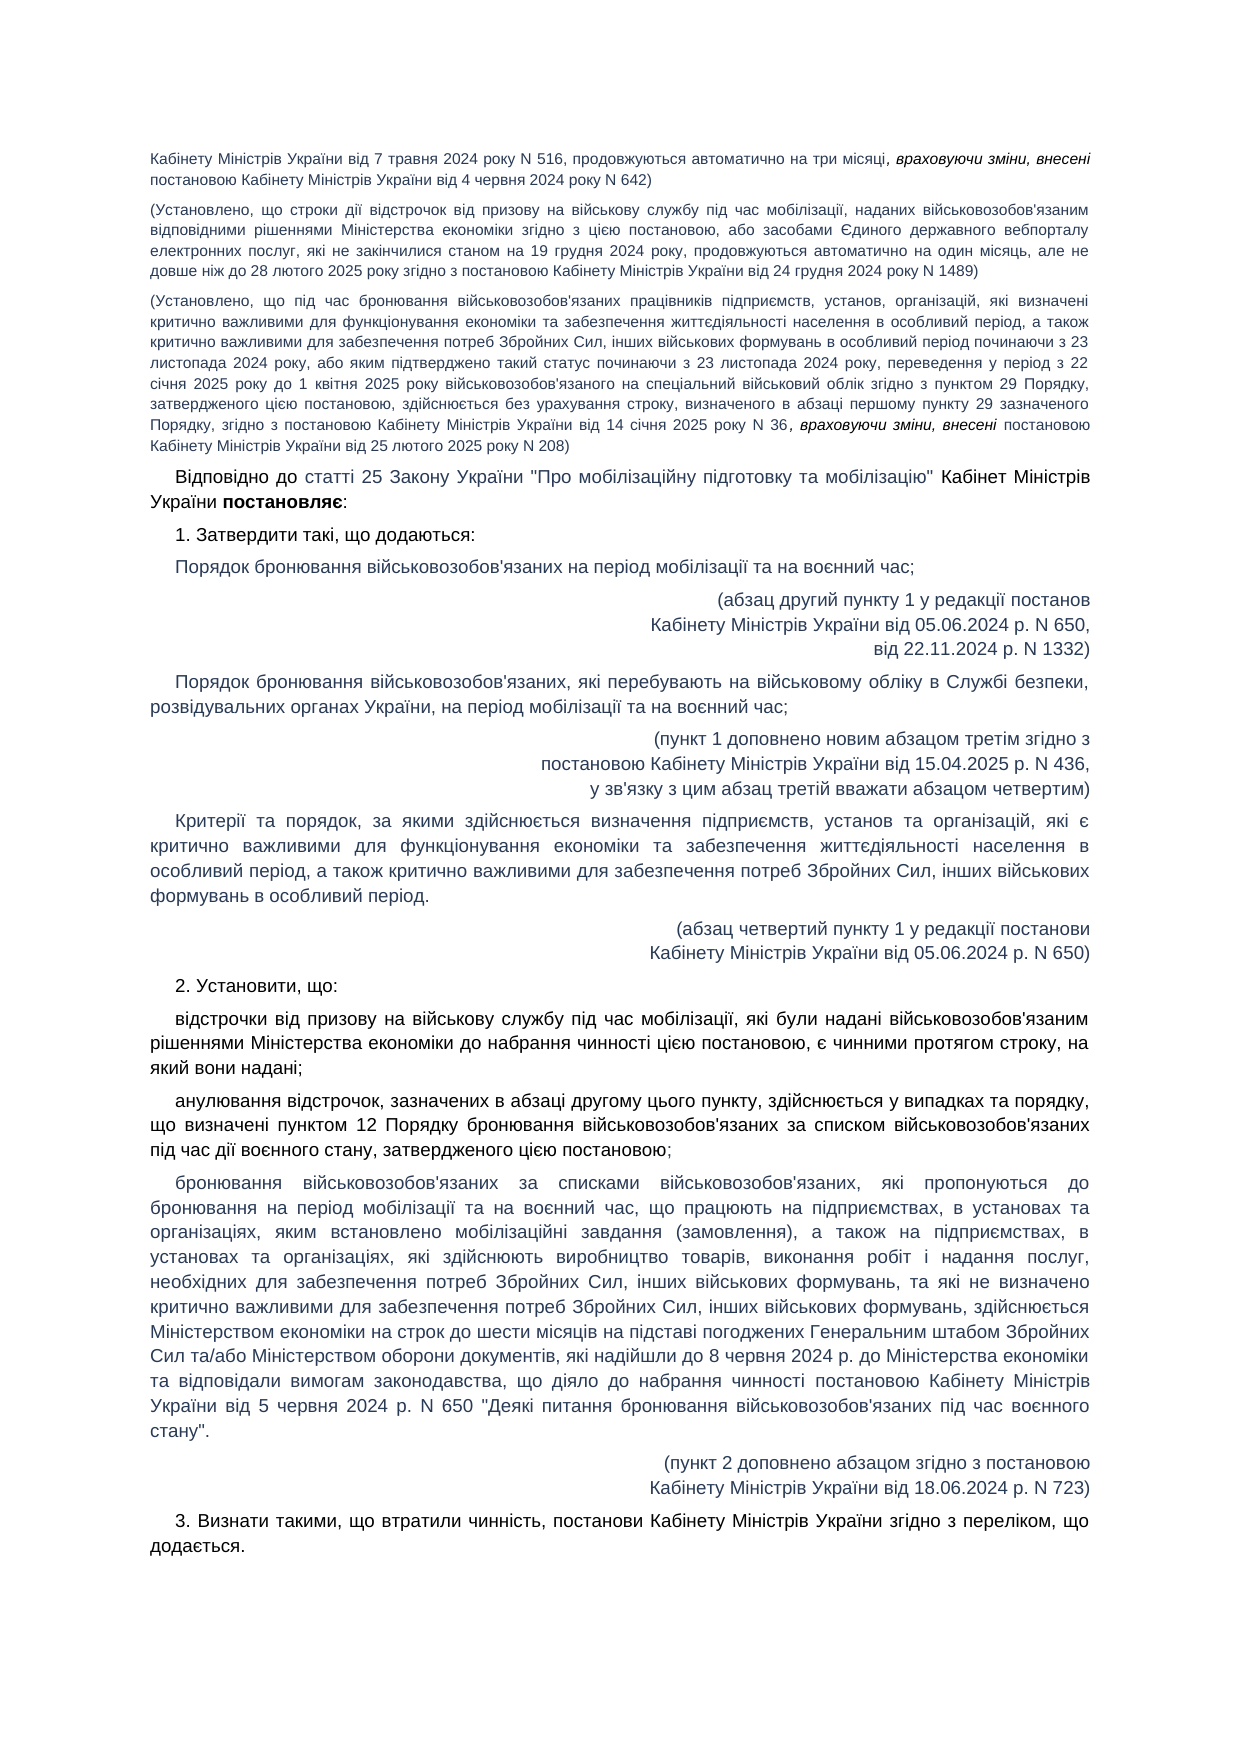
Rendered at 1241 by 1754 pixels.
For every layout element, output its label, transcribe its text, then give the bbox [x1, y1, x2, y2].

text 2. Установити, що: [150, 975, 1090, 996]
text Порядок бронювання військовозобов'язаних на період мобілізації та на воєнний час; [150, 556, 1090, 577]
table_cell (Установлено, що під час бронювання військовозобов'язаних працівників підприємств, установ, організацій, які визначені критично важливими для функціонування економіки та забезпечення життєдіяльності населення в особливий період, а також критично важливими для забезпечення потреб Збройних Сил, інших військових формувань в особливий період починаючи з 23 листопада 2024 року, або яким підтверджено такий статус починаючи з 23 листопада 2024 року, переведення у період з 22 січня 2025 року до 1 квітня 2025 року військовозобов'язаного на спеціальний військовий облік згідно з пунктом 29 Порядку, затвердженого цією постановою, здійснюється без урахування строку, визначеного в абзаці першому пункту 29 зазначеного Порядку, згідно з постановою Кабінету Міністрів України від 14 січня 2025 року N 36, враховуючи зміни, внесені постановою Кабінету Міністрів України від 25 лютого 2025 року N 208) [139, 292, 1102, 466]
text анулювання відстрочок, зазначених в абзаці другому цього пункту, здійснюється у випадках та порядку, що визначені пунктом 12 Порядку бронювання військовозобов'язаних за списком військовозобов'язаних під час дії воєнного стану, затвердженого цією постановою; [150, 1089, 1090, 1161]
table_cell (Установлено, що строки дії відстрочок від призову на військову службу під час мобілізації, наданих військовозобов'язаним відповідними рішеннями Міністерства економіки згідно з цією постановою, або засобами Єдиного державного вебпорталу електронних послуг, які не закінчилися станом на 19 грудня 2024 року, продовжуються автоматично на один місяць, але не довше ніж до 28 лютого 2025 року згідно з постановою Кабінету Міністрів України від 24 грудня 2024 року N 1489) [139, 200, 1102, 292]
text (пункт 2 доповнено абзацом згідно з постановою Кабінету Міністрів України від 18.06.2024 р. N 723) [150, 1452, 1090, 1498]
text (абзац другий пункту 1 у редакції постанов Кабінету Міністрів України від 05.06.2024 р. N 650, від 22.11.2024 р. N 1332) [150, 588, 1090, 660]
text бронювання військовозобов'язаних за списками військовозобов'язаних, які пропонуються до бронювання на період мобілізації та на воєнний час, що працюють на підприємствах, в установах та організаціях, яким встановлено мобілізаційні завдання (замовлення), а також на підприємствах, в установах та організаціях, які здійснюють виробництво товарів, виконання робіт і надання послуг, необхідних для забезпечення потреб Збройних Сил, інших військових формувань, та які не визначено критично важливими для забезпечення потреб Збройних Сил, інших військових формувань, здійснюється Міністерством економіки на строк до шести місяців на підставі погоджених Генеральним штабом Збройних Сил та/або Міністерством оборони документів, які надійшли до 8 червня 2024 р. до Міністерства економіки та відповідали вимогам законодавства, що діяло до набрання чинності постановою Кабінету Міністрів України від 5 червня 2024 р. N 650 "Деякі питання бронювання військовозобов'язаних під час воєнного стану". [150, 1172, 1090, 1441]
text (абзац четвертий пункту 1 у редакції постанови Кабінету Міністрів України від 05.06.2024 р. N 650) [150, 917, 1090, 964]
text Порядок бронювання військовозобов'язаних, які перебувають на військовому обліку в Службі безпеки, розвідувальних органах України, на період мобілізації та на воєнний час; [150, 671, 1090, 717]
text 3. Визнати такими, що втратили чинність, постанови Кабінету Міністрів України згідно з переліком, що додається. [150, 1509, 1090, 1556]
text Критерії та порядок, за якими здійснюється визначення підприємств, установ та організацій, які є критично важливими для функціонування економіки та забезпечення життєдіяльності населення в особливий період, а також критично важливими для забезпечення потреб Збройних Сил, інших військових формувань в особливий період. [150, 810, 1090, 906]
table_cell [139, 150, 1102, 200]
text відстрочки від призову на військову службу під час мобілізації, які були надані військовозобов'язаним рішеннями Міністерства економіки до набрання чинності цією постановою, є чинними протягом строку, на який вони надані; [150, 1007, 1090, 1078]
text (пункт 1 доповнено новим абзацом третім згідно з постановою Кабінету Міністрів України від 15.04.2025 р. N 436, у зв'язку з цим абзац третій вважати абзацом четвертим) [150, 728, 1090, 799]
text 1. Затвердити такі, що додаються: [150, 523, 1090, 545]
text Відповідно до статті 25 Закону України "Про мобілізаційну підготовку та мобілізацію" Кабінет Міністрів України постановляє: [150, 466, 1090, 512]
